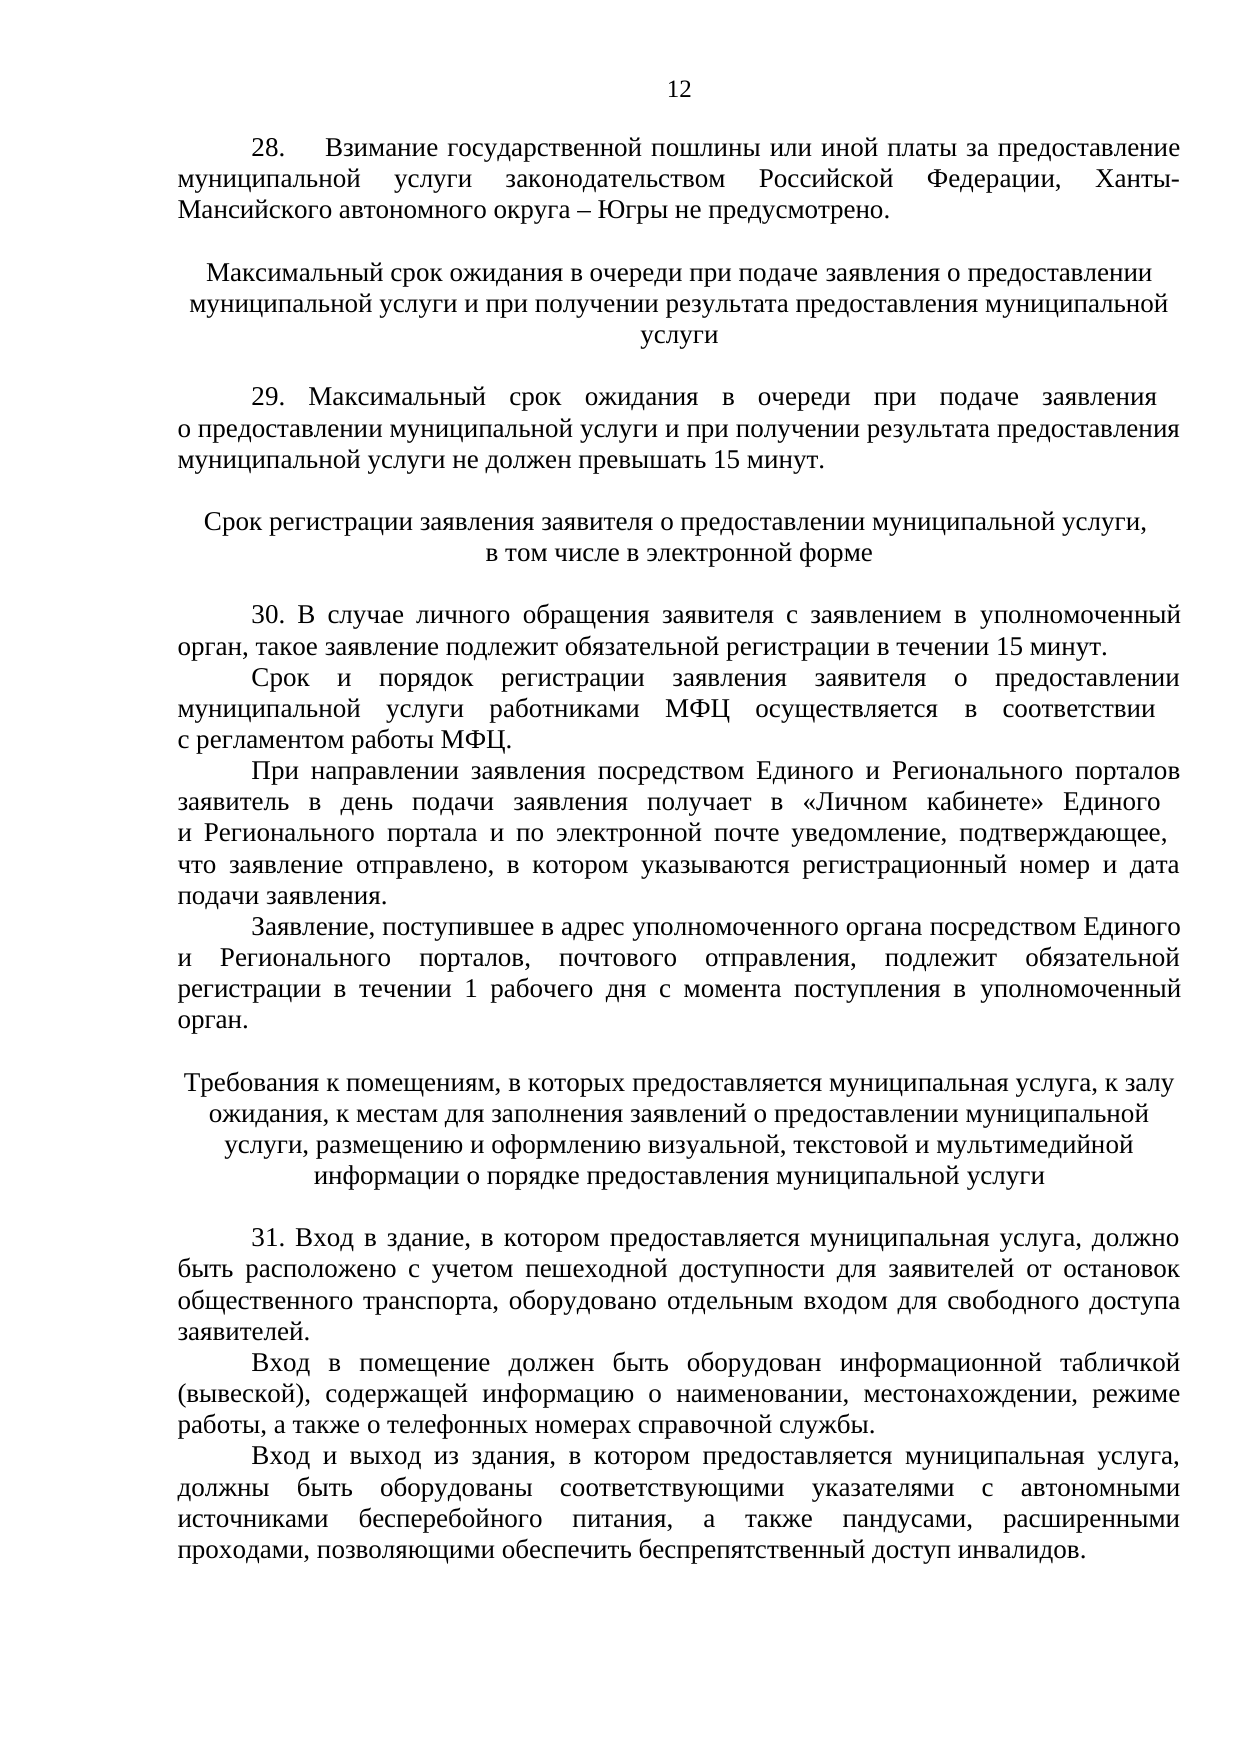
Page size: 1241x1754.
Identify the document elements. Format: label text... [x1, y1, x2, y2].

text Вход в помещение должен быть оборудован информационной табличкой (вывеской), содержащей информацию о наименовании, местонахождении, режиме работы, а также о телефонных номерах справочной службы. [177, 1346, 1181, 1439]
text Срок и порядок регистрации заявления заявителя о предоставлении муниципальной услуги работниками МФЦ осуществляется в соответствии с регламентом работы МФЦ. [177, 661, 1181, 754]
text 28. Взимание государственной пошлины или иной платы за предоставление муниципальной услуги законодательством Российской Федерации, Ханты-Мансийского автономного округа – Югры не предусмотрено. [177, 131, 1181, 225]
text При направлении заявления посредством Единого и Регионального порталов заявитель в день подачи заявления получает в «Личном кабинете» Единого и Регионального портала и по электронной почте уведомление, подтверждающее, что заявление отправлено, в котором указываются регистрационный номер и дата подачи заявления. [177, 754, 1181, 910]
text Срок регистрации заявления заявителя о предоставлении муниципальной услуги, в том числе в электронной форме [177, 505, 1181, 567]
text 30. В случае личного обращения заявителя с заявлением в уполномоченный орган, такое заявление подлежит обязательной регистрации в течении 15 минут. [177, 598, 1181, 661]
text Требования к помещениям, в которых предоставляется муниципальная услуга, к залу ожидания, к местам для заполнения заявлений о предоставлении муниципальной услуги, размещению и оформлению визуальной, текстовой и мультимедийной информации о порядке предоставления муниципальной услуги [177, 1066, 1181, 1190]
text 31. Вход в здание, в котором предоставляется муниципальная услуга, должно быть расположено с учетом пешеходной доступности для заявителей от остановок общественного транспорта, оборудовано отдельным входом для свободного доступа заявителей. [177, 1221, 1181, 1346]
text 29. Максимальный срок ожидания в очереди при подаче заявления о предоставлении муниципальной услуги и при получении результата предоставления муниципальной услуги не должен превышать 15 минут. [177, 381, 1181, 474]
text Заявление, поступившее в адрес уполномоченного органа посредством Единого и Регионального порталов, почтового отправления, подлежит обязательной регистрации в течении 1 рабочего дня с момента поступления в уполномоченный орган. [177, 910, 1181, 1034]
text Максимальный срок ожидания в очереди при подаче заявления о предоставлении муниципальной услуги и при получении результата предоставления муниципальной услуги [177, 256, 1181, 349]
text Вход и выход из здания, в котором предоставляется муниципальная услуга, должны быть оборудованы соответствующими указателями с автономными источниками бесперебойного питания, а также пандусами, расширенными проходами, позволяющими обеспечить беспрепятственный доступ инвалидов. [177, 1439, 1181, 1564]
